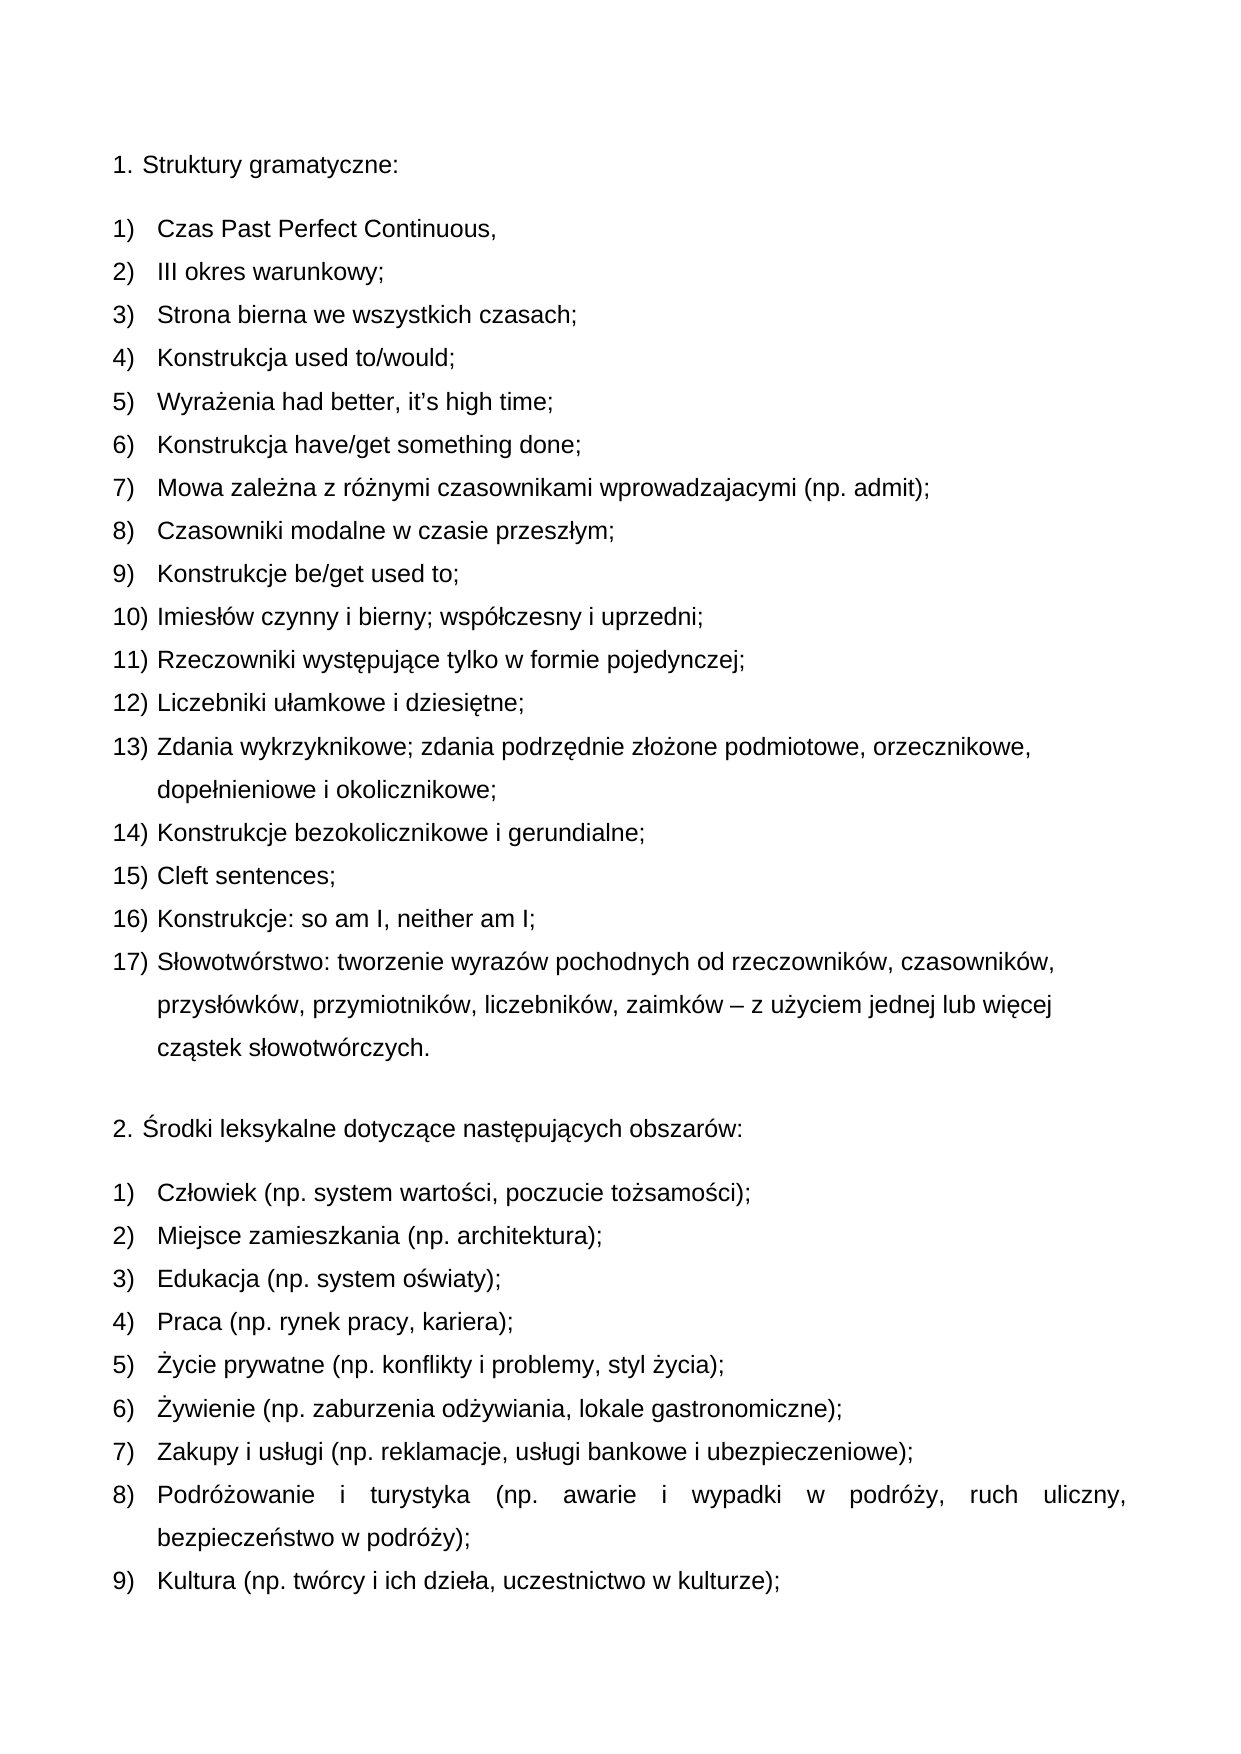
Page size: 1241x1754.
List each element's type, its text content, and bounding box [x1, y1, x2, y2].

list Konstrukcja have/get something done; [112, 429, 1128, 458]
list Zakupy i usługi (np. reklamacje, usługi bankowe i ubezpieczeniowe); [112, 1437, 1128, 1465]
list Wyrażenia had better, it’s high time; [112, 386, 1128, 415]
list Mowa zależna z różnymi czasownikami wprowadzajacymi (np. admit); [112, 473, 1128, 501]
list Czas Past Perfect Continuous, [112, 214, 1128, 243]
list Zdania wykrzyknikowe; zdania podrzędnie złożone podmiotowe, orzecznikowe, dopełnieniowe i okolicznikowe; [112, 731, 1128, 803]
list Konstrukcje be/get used to; [112, 559, 1128, 588]
list Strona bierna we wszystkich czasach; [112, 300, 1128, 329]
list Żywienie (np. zaburzenia odżywiania, lokale gastronomiczne); [112, 1393, 1128, 1422]
list Praca (np. rynek pracy, kariera); [112, 1307, 1128, 1336]
list Człowiek (np. system wartości, poczucie tożsamości); [112, 1178, 1128, 1207]
list Konstrukcje bezokolicznikowe i gerundialne; [112, 818, 1128, 846]
list Czasowniki modalne w czasie przeszłym; [112, 516, 1128, 544]
list Podróżowanie i turystyka (np. awarie i wypadki w podróży, ruch uliczny, bezpieczeństwo w podróży); [112, 1480, 1128, 1552]
list Rzeczowniki występujące tylko w formie pojedynczej; [112, 645, 1128, 674]
list Słowotwórstwo: tworzenie wyrazów pochodnych od rzeczowników, czasowników, przysłówków, przymiotników, liczebników, zaimków – z użyciem jednej lub więcej cząstek słowotwórczych. [112, 947, 1128, 1062]
list Konstrukcja used to/would; [112, 343, 1128, 372]
list Miejsce zamieszkania (np. architektura); [112, 1221, 1128, 1250]
list Środki leksykalne dotyczące następujących obszarów: [112, 1114, 1128, 1143]
list Imiesłów czynny i bierny; współczesny i uprzedni; [112, 602, 1128, 631]
list Kultura (np. twórcy i ich dzieła, uczestnictwo w kulturze); [112, 1566, 1128, 1595]
list Edukacja (np. system oświaty); [112, 1264, 1128, 1293]
list Cleft sentences; [112, 861, 1128, 889]
list Życie prywatne (np. konflikty i problemy, styl życia); [112, 1350, 1128, 1379]
list Struktury gramatyczne: [112, 150, 1128, 179]
list III okres warunkowy; [112, 257, 1128, 286]
list Konstrukcje: so am I, neither am I; [112, 904, 1128, 933]
list Liczebniki ułamkowe i dziesiętne; [112, 688, 1128, 717]
